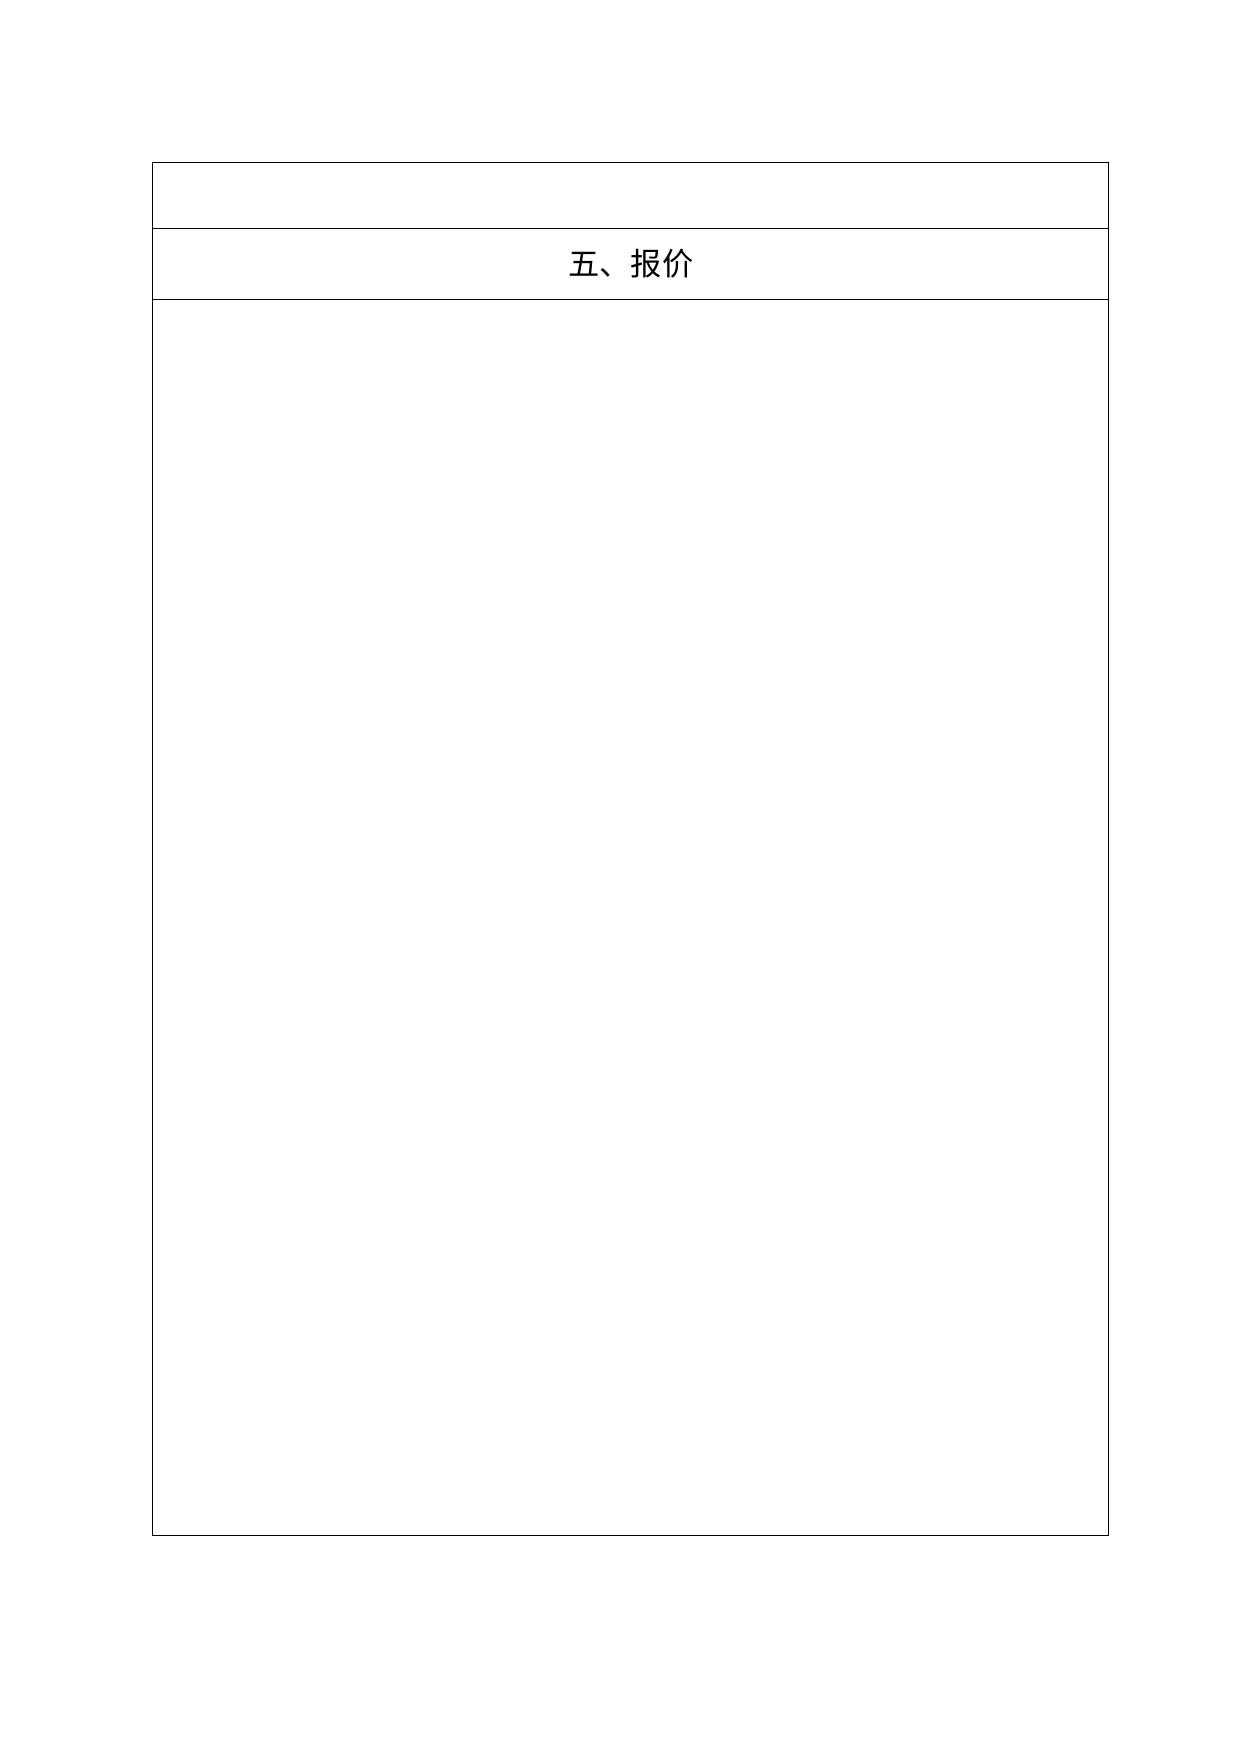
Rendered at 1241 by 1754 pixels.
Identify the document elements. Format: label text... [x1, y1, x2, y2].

table_cell [153, 300, 1108, 1535]
table_cell [153, 163, 1108, 228]
table_cell 五、报价 [153, 229, 1108, 299]
